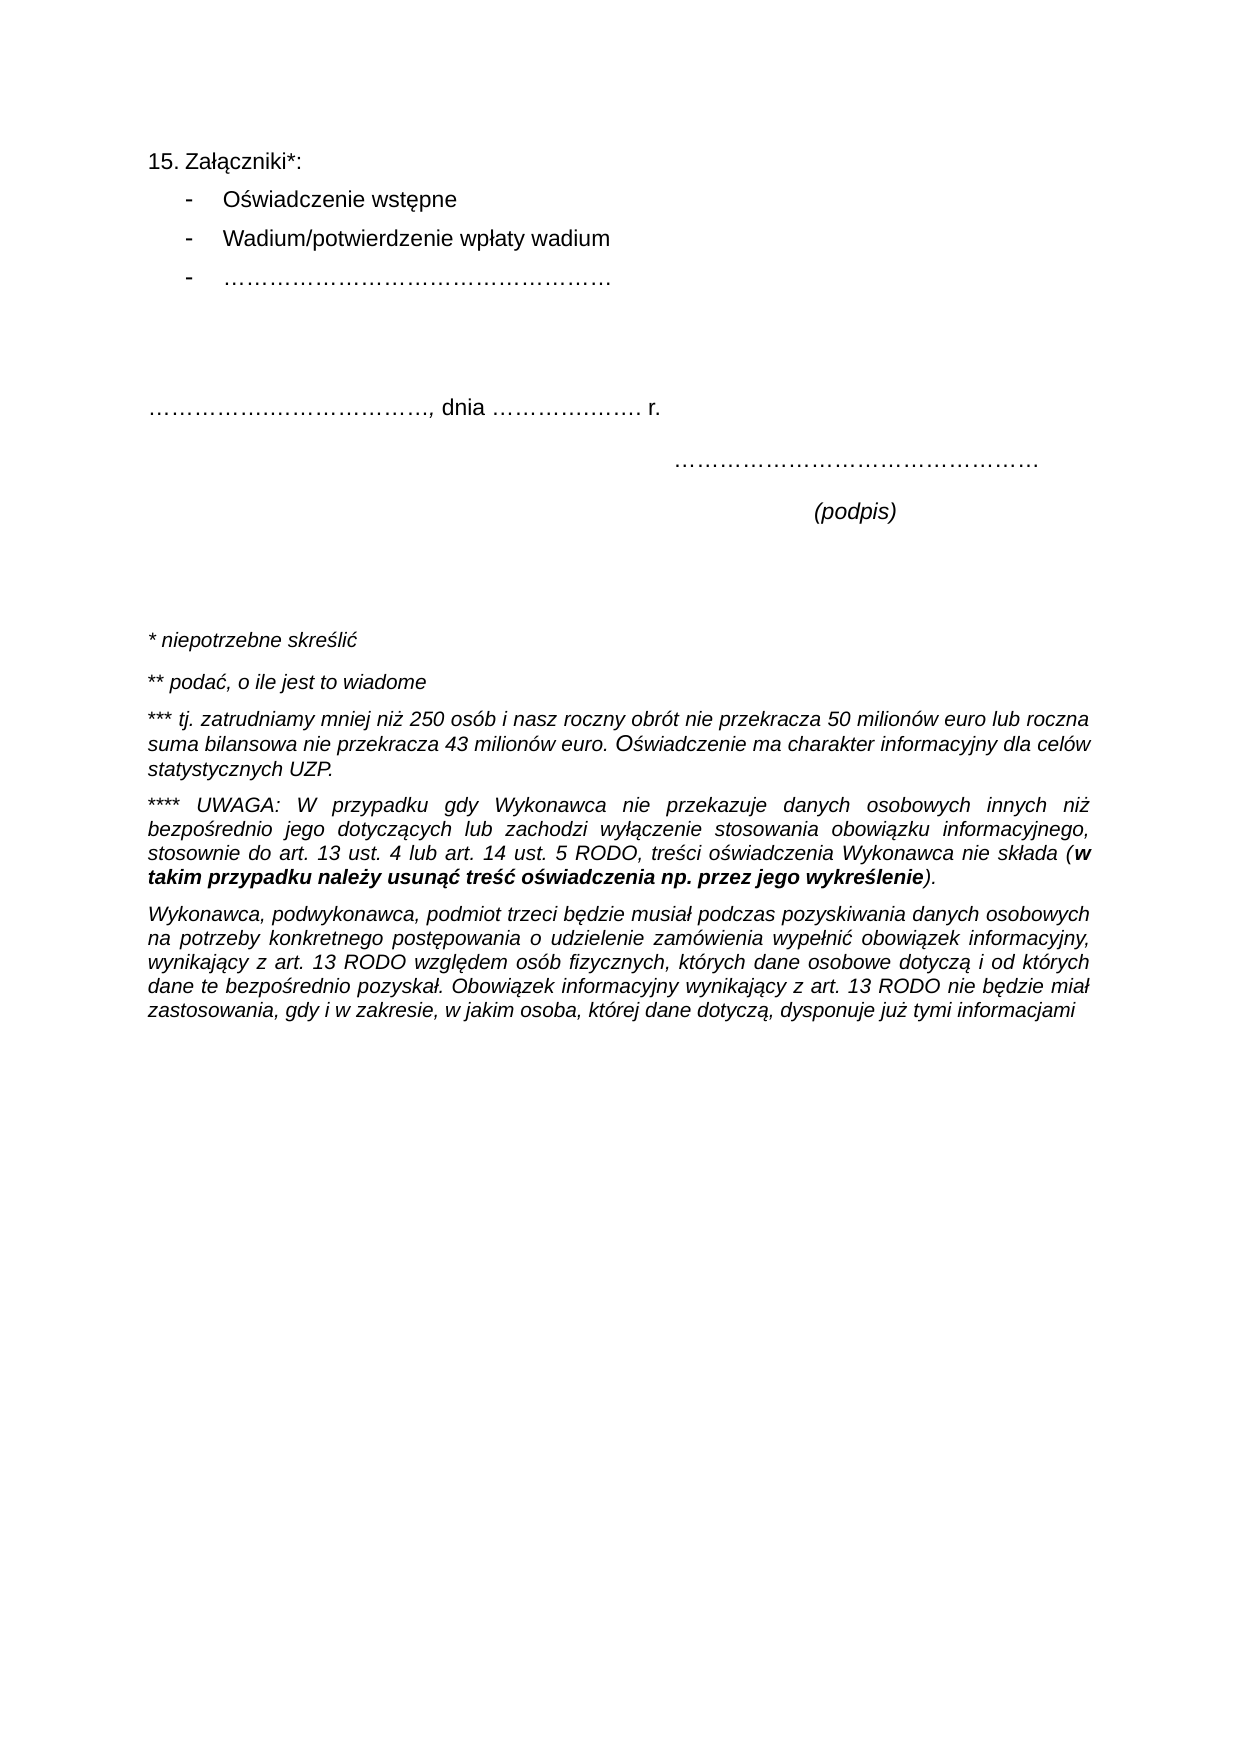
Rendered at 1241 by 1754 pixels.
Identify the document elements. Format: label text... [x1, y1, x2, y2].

text …………….…………………, dnia ………….……. r. [148, 394, 1093, 420]
text ** podać, o ile jest to wiadome [148, 670, 1093, 694]
text (podpis) [620, 498, 1093, 524]
list …………………………………………… [185, 264, 1093, 291]
text **** UWAGA: W przypadku gdy Wykonawca nie przekazuje danych osobowych innych niż bezpośrednio jego dotyczących lub zachodzi wyłączenie stosowania obowiązku informacyjnego, stosownie do art. 13 ust. 4 lub art. 14 ust. 5 RODO, treści oświadczenia Wykonawca nie składa (w takim przypadku należy usunąć treść oświadczenia np. przez jego wykreślenie). [148, 793, 1093, 889]
text *** tj. zatrudniamy mniej niż 250 osób i nasz roczny obrót nie przekracza 50 milionów euro lub roczna suma bilansowa nie przekracza 43 milionów euro. Oświadczenie ma charakter informacyjny dla celów statystycznych UZP. [148, 706, 1093, 781]
text ………………………………………… [620, 446, 1093, 472]
list Załączniki*: [148, 148, 1093, 174]
list Oświadczenie wstępne [185, 186, 1093, 213]
text * niepotrzebne skreślić [148, 627, 1093, 651]
list Wadium/potwierdzenie wpłaty wadium [185, 225, 1093, 252]
text Wykonawca, podwykonawca, podmiot trzeci będzie musiał podczas pozyskiwania danych osobowych na potrzeby konkretnego postępowania o udzielenie zamówienia wypełnić obowiązek informacyjny, wynikający z art. 13 RODO względem osób fizycznych, których dane osobowe dotyczą i od których dane te bezpośrednio pozyskał. Obowiązek informacyjny wynikający z art. 13 RODO nie będzie miał zastosowania, gdy i w zakresie, w jakim osoba, której dane dotyczą, dysponuje już tymi informacjami [148, 902, 1093, 1021]
